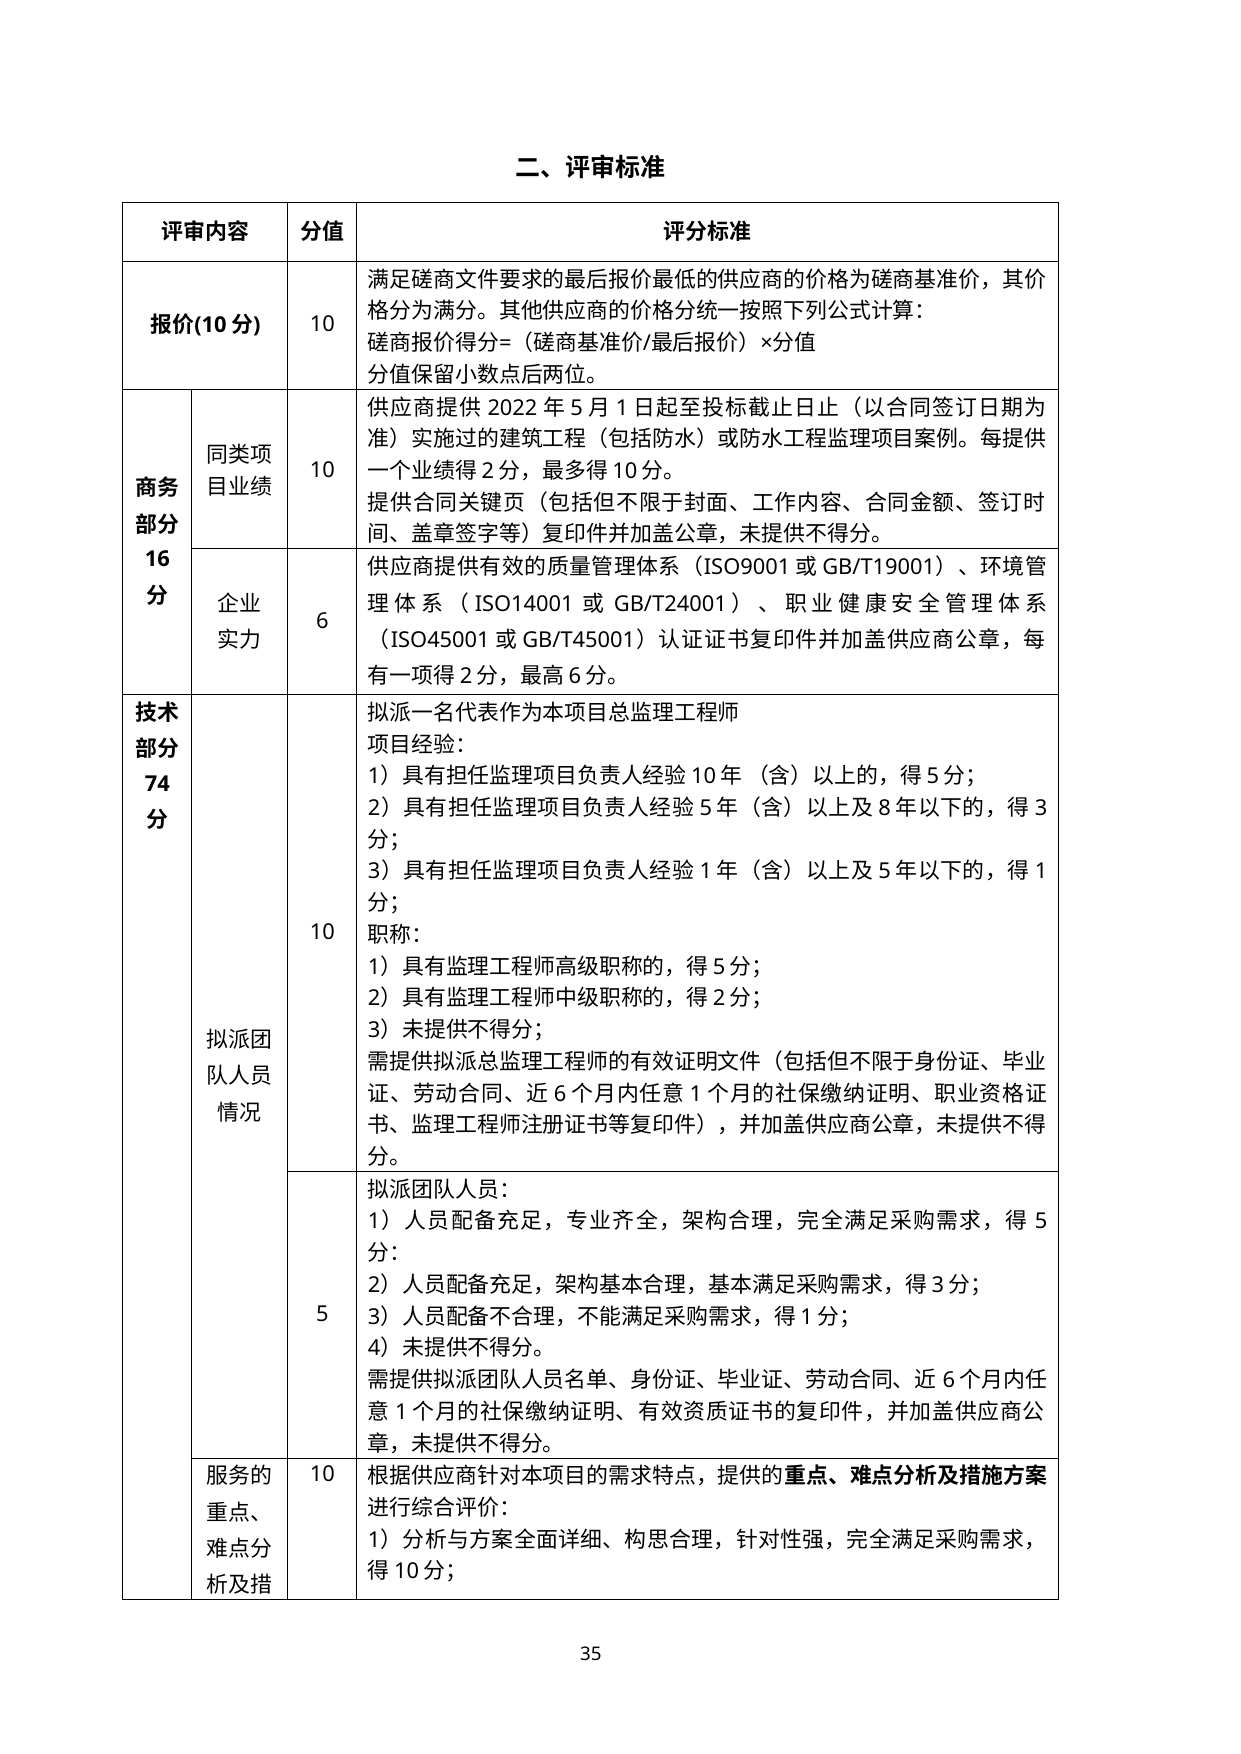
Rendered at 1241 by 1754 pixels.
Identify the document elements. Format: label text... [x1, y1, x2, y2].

table_cell 拟派团队人员情况 [192, 695, 287, 1457]
table_cell 技术 部分 74分 [123, 695, 191, 1599]
table_cell 10 [288, 695, 356, 1171]
table_cell 拟派团队人员： 1）人员配备充足，专业齐全，架构合理，完全满足采购需求，得5分： 2）人员配备充足，架构基本合理，基本满足采购需求，得3分； 3）人员配备不合理，不能满足采购需求，得1分； 4）未提供不得分。 需提供拟派团队人员名单、身份证、毕业证、劳动合同、近6个月内任意1个月的社保缴纳证明、有效资质证书的复印件，并加盖供应商公章，未提供不得分。 [357, 1172, 1058, 1457]
table_cell 服务的重点、难点分析及措施方案 [192, 1459, 287, 1599]
table_cell 10 [288, 390, 356, 548]
table_cell 6 [288, 549, 356, 694]
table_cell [357, 1459, 1058, 1599]
table_cell 供应商提供2022年5月1日起至投标截止日止（以合同签订日期为准）实施过的建筑工程（包括防水）或防水工程监理项目案例。每提供一个业绩得2分，最多得10分。 提供合同关键页（包括但不限于封面、工作内容、合同金额、签订时间、盖章签字等）复印件并加盖公章，未提供不得分。 [357, 390, 1058, 548]
table_cell 10 [288, 262, 356, 388]
table_header 分值 [288, 203, 356, 261]
table_cell 报价(10分) [123, 262, 287, 388]
subtitle 二、评审标准 [118, 148, 1063, 184]
table_cell 供应商提供有效的质量管理体系（ISO9001或GB/T19001）、环境管理体系（ISO14001或GB/T24001）、职业健康安全管理体系 （ISO45001或GB/T45001）认证证书复印件并加盖供应商公章，每有一项得2分，最高6分。 [357, 549, 1058, 694]
table_cell 企业 实力 [192, 549, 287, 694]
table_header 评分标准 [357, 203, 1058, 261]
table_cell 拟派一名代表作为本项目总监理工程师 项目经验： 1）具有担任监理项目负责人经验10年 （含）以上的，得5分； 2）具有担任监理项目负责人经验5年（含）以上及8年以下的，得3分； 3）具有担任监理项目负责人经验1年（含）以上及5年以下的，得1分； 职称： 1）具有监理工程师高级职称的，得5分； 2）具有监理工程师中级职称的，得2分； 3）未提供不得分； 需提供拟派总监理工程师的有效证明文件（包括但不限于身份证、毕业证、劳动合同、近6个月内任意1个月的社保缴纳证明、职业资格证书、监理工程师注册证书等复印件），并加盖供应商公章，未提供不得分。 [357, 695, 1058, 1171]
table_cell 同类项目业绩 [192, 390, 287, 548]
table_cell 10 [288, 1459, 356, 1599]
table_header 评审内容 [123, 203, 287, 261]
table_cell 商务 部分 16分 [123, 390, 191, 694]
table_cell 5 [288, 1172, 356, 1457]
table_cell 满足磋商文件要求的最后报价最低的供应商的价格为磋商基准价，其价格分为满分。其他供应商的价格分统一按照下列公式计算： 磋商报价得分=（磋商基准价/最后报价）×分值 分值保留小数点后两位。 [357, 262, 1058, 388]
